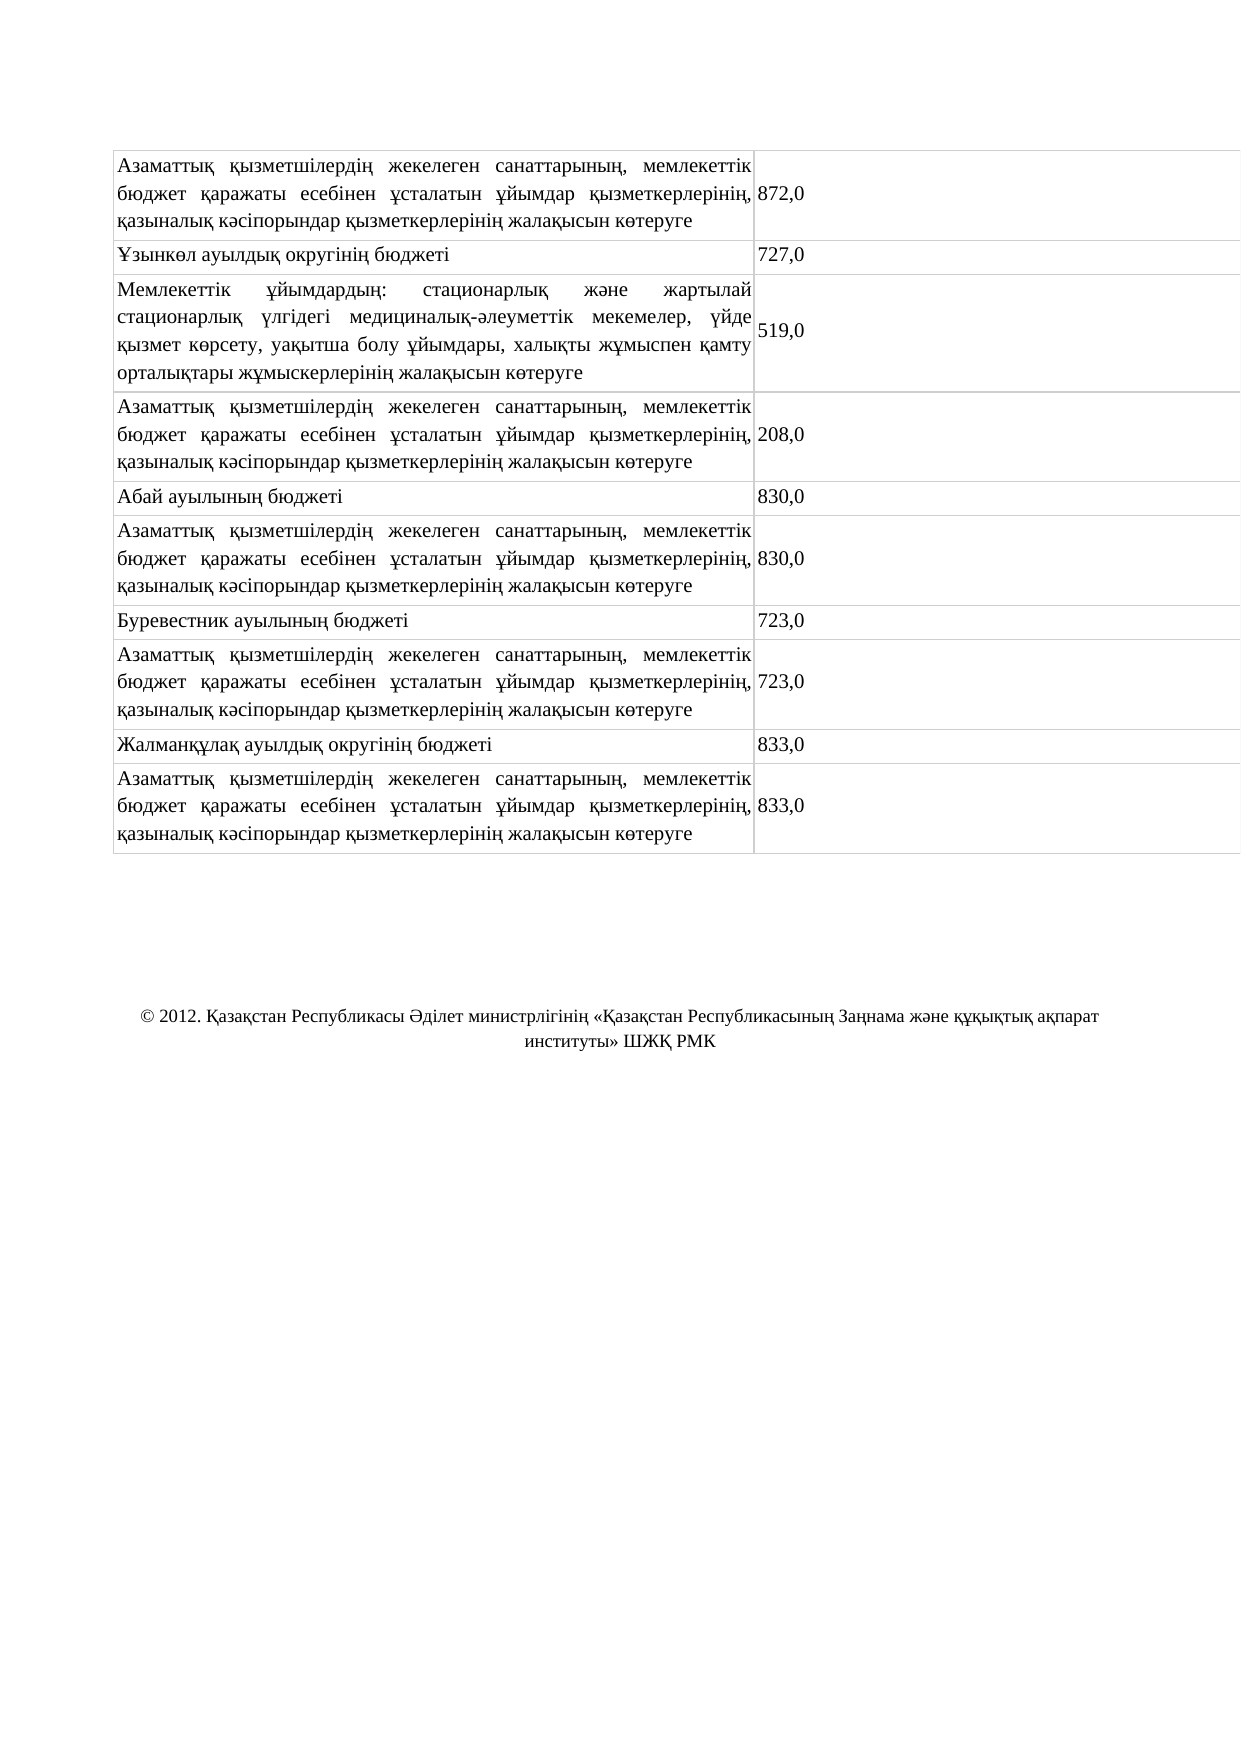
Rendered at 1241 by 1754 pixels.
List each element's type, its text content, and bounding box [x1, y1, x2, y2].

table_cell 727,0 [755, 241, 1240, 274]
table_cell Буревестник ауылының бюджеті [114, 606, 753, 639]
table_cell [114, 151, 753, 239]
table_cell 833,0 [755, 764, 1240, 853]
table_cell 208,0 [755, 393, 1240, 481]
table_cell 830,0 [755, 482, 1240, 515]
table_cell 723,0 [755, 640, 1240, 729]
table_cell Жалманқұлақ ауылдық округінің бюджеті [114, 730, 753, 763]
table_cell 833,0 [755, 730, 1240, 763]
table_cell 723,0 [755, 606, 1240, 639]
table_cell 830,0 [755, 516, 1240, 605]
table_cell Ұзынкөл ауылдық округінің бюджеті [114, 241, 753, 274]
table_cell Абай ауылының бюджеті [114, 482, 753, 515]
table_cell 872,0 [755, 151, 1240, 239]
table_cell 519,0 [755, 275, 1240, 391]
text © 2012. Қазақстан Республикасы Әділет министрлігінің «Қазақстан Республикасының Заңнама және құқықтық ақпарат институты» ШЖҚ РМК [112, 1005, 1128, 1051]
